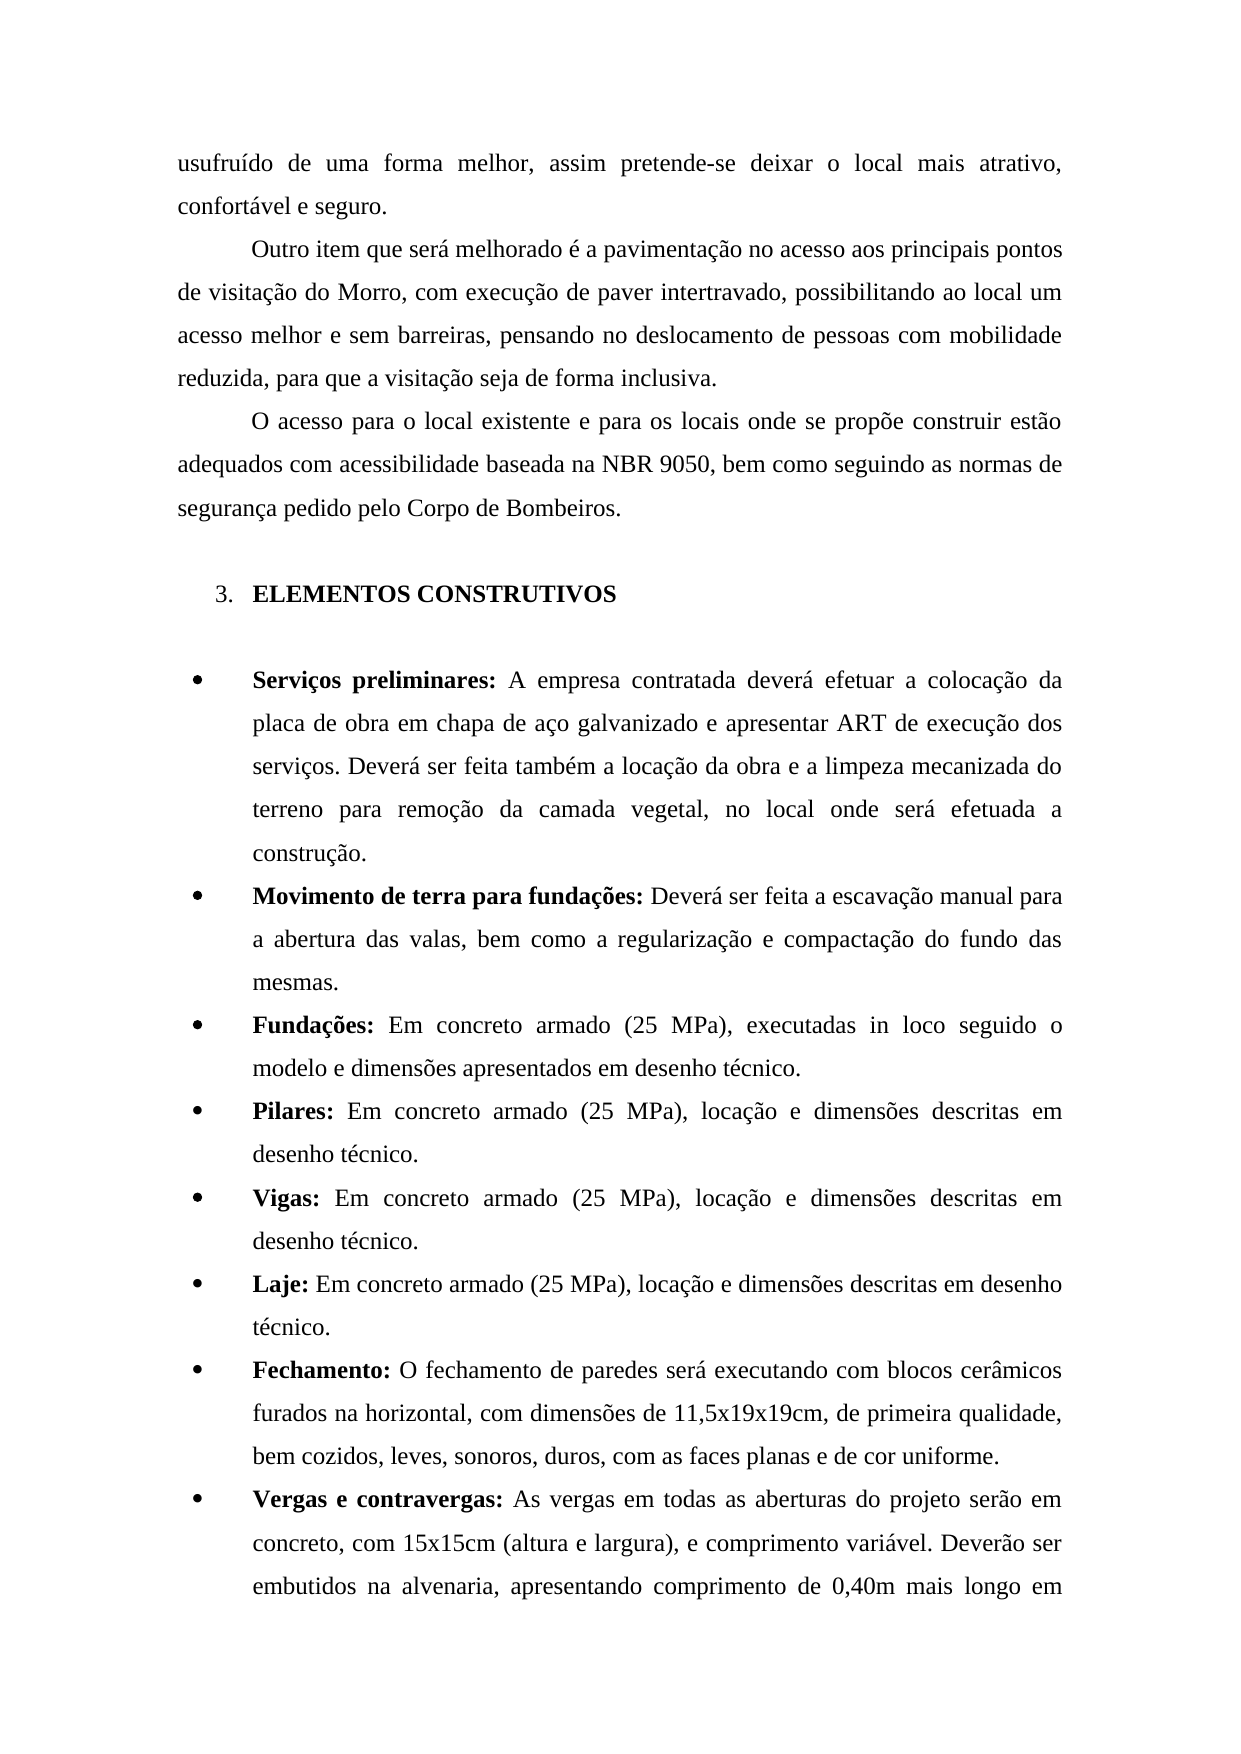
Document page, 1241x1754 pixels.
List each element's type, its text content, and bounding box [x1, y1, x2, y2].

list Movimento de terra para fundações: Deverá ser feita a escavação manual para a abertura das valas, bem como a regularização e compactação do fundo das mesmas. [193, 881, 1063, 996]
list Laje: Em concreto armado (25 MPa), locação e dimensões descritas em desenho técnico. [193, 1269, 1063, 1341]
list Pilares: Em concreto armado (25 MPa), locação e dimensões descritas em desenho técnico. [193, 1096, 1063, 1168]
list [193, 1484, 1063, 1599]
list Serviços preliminares: A empresa contratada deverá efetuar a colocação da placa de obra em chapa de aço galvanizado e apresentar ART de execução dos serviços. Deverá ser feita também a locação da obra e a limpeza mecanizada do terreno para remoção da camada vegetal, no local onde será efetuada a construção. [193, 665, 1063, 866]
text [177, 148, 1063, 219]
list ELEMENTOS CONSTRUTIVOS [215, 579, 1063, 608]
list Fundações: Em concreto armado (25 MPa), executadas in loco seguido o modelo e dimensões apresentados em desenho técnico. [193, 1010, 1063, 1082]
text O acesso para o local existente e para os locais onde se propõe construir estão adequados com acessibilidade baseada na NBR 9050, bem como seguindo as normas de segurança pedido pelo Corpo de Bombeiros. [177, 406, 1063, 521]
list Vigas: Em concreto armado (25 MPa), locação e dimensões descritas em desenho técnico. [193, 1183, 1063, 1254]
text Outro item que será melhorado é a pavimentação no acesso aos principais pontos de visitação do Morro, com execução de paver intertravado, possibilitando ao local um acesso melhor e sem barreiras, pensando no deslocamento de pessoas com mobilidade reduzida, para que a visitação seja de forma inclusiva. [177, 234, 1063, 392]
list Fechamento: O fechamento de paredes será executando com blocos cerâmicos furados na horizontal, com dimensões de 11,5x19x19cm, de primeira qualidade, bem cozidos, leves, sonoros, duros, com as faces planas e de cor uniforme. [193, 1355, 1063, 1470]
